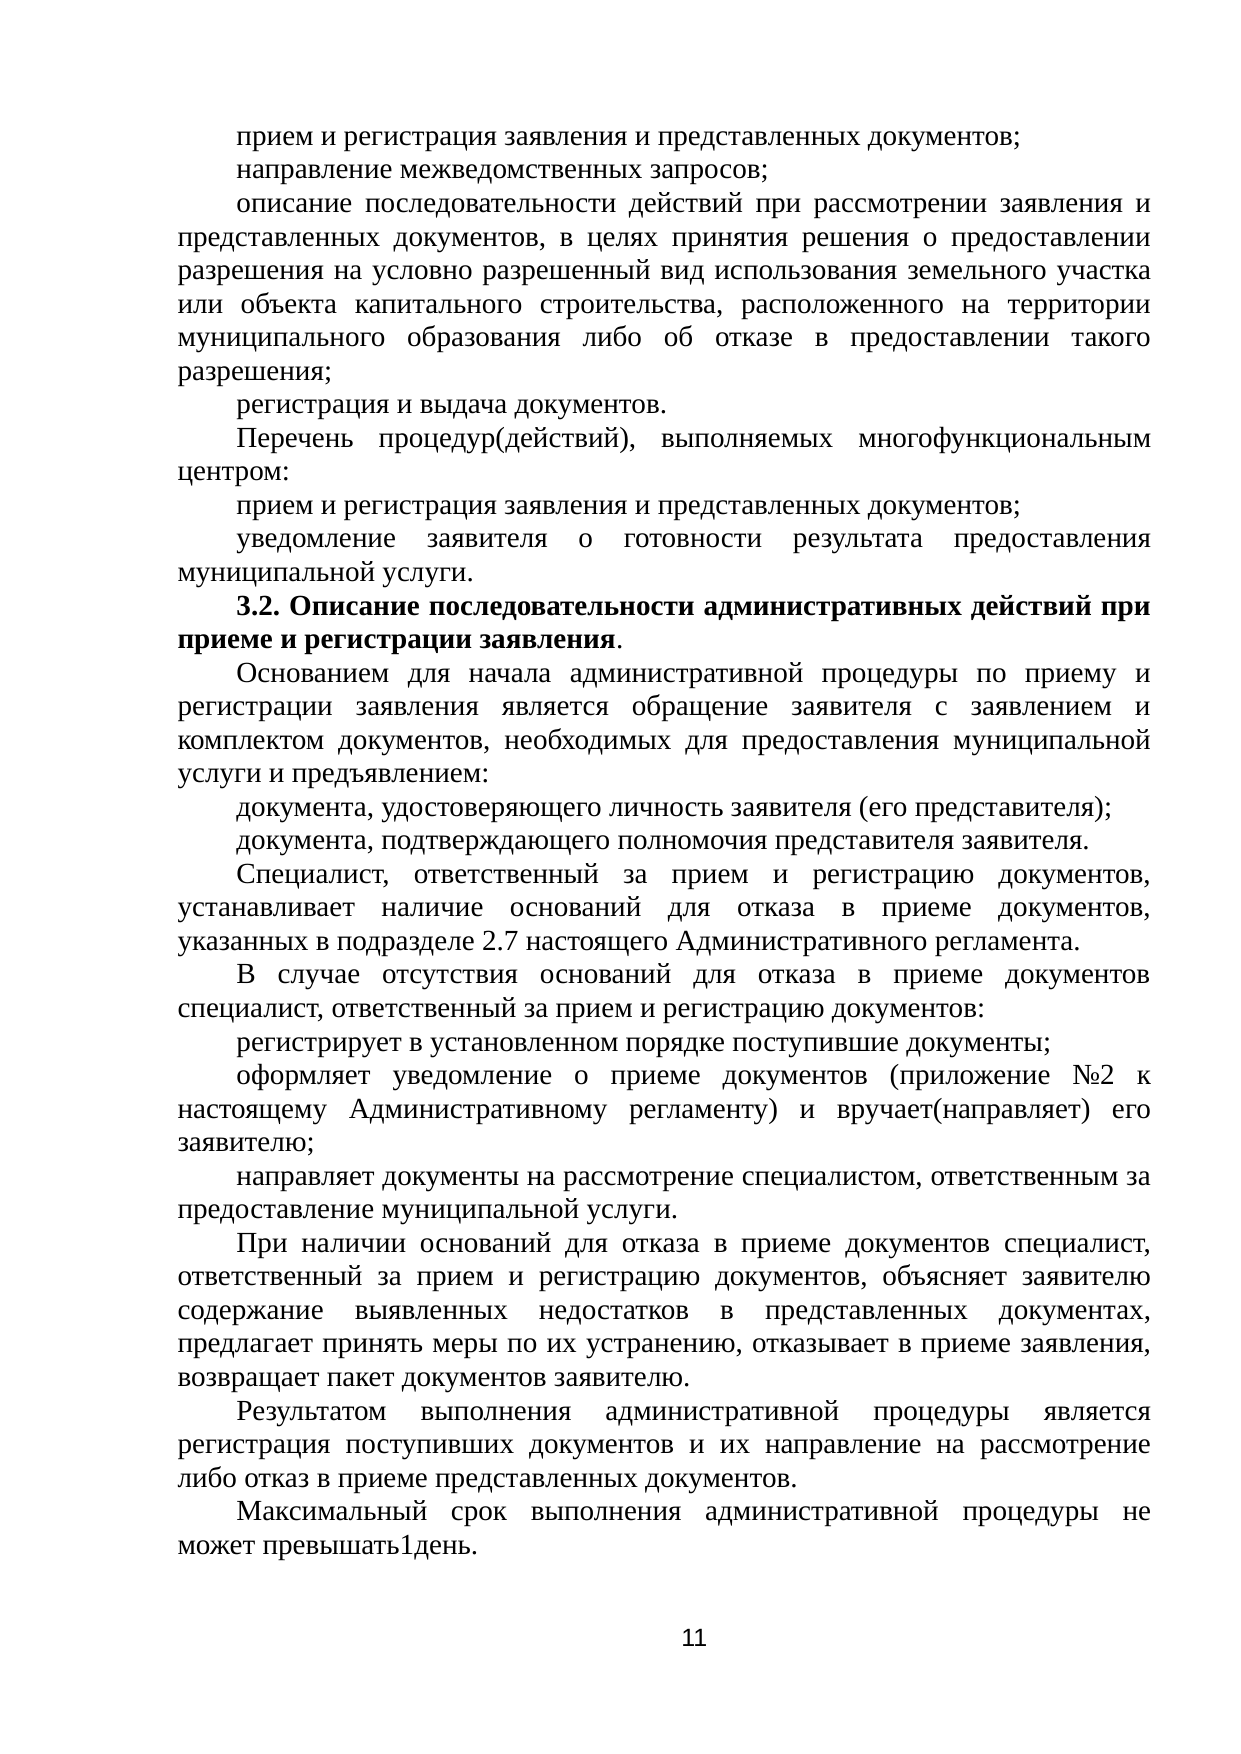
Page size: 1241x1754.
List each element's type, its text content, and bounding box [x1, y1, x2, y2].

text регистрирует в установленном порядке поступившие документы; [177, 1024, 1152, 1057]
text Максимальный срок выполнения административной процедуры не может превышать1день. [177, 1493, 1152, 1560]
text Перечень процедур(действий), выполняемых многофункциональным центром: [177, 420, 1152, 487]
text описание последовательности действий при рассмотрении заявления и представленных документов, в целях принятия решения о предоставлении разрешения на условно разрешенный вид использования земельного участка или объекта капитального строительства, расположенного на территории муниципального образования либо об отказе в предоставлении такого разрешения; [177, 185, 1152, 386]
text Специалист, ответственный за прием и регистрацию документов, устанавливает наличие оснований для отказа в приеме документов, указанных в подразделе 2.7 настоящего Административного регламента. [177, 856, 1152, 957]
text Основанием для начала административной процедуры по приему и регистрации заявления является обращение заявителя с заявлением и комплектом документов, необходимых для предоставления муниципальной услуги и предъявлением: [177, 655, 1152, 789]
text документа, удостоверяющего личность заявителя (его представителя); [177, 789, 1152, 822]
text направление межведомственных запросов; [177, 152, 1152, 185]
text направляет документы на рассмотрение специалистом, ответственным за предоставление муниципальной услуги. [177, 1158, 1152, 1225]
text Результатом выполнения административной процедуры является регистрация поступивших документов и их направление на рассмотрение либо отказ в приеме представленных документов. [177, 1393, 1152, 1493]
text документа, подтверждающего полномочия представителя заявителя. [177, 822, 1152, 856]
text оформляет уведомление о приеме документов (приложение №2 к настоящему Административному регламенту) и вручает(направляет) его заявителю; [177, 1057, 1152, 1158]
text регистрация и выдача документов. [177, 386, 1152, 420]
text прием и регистрация заявления и представленных документов; [177, 118, 1152, 152]
text прием и регистрация заявления и представленных документов; [177, 487, 1152, 521]
text В случае отсутствия оснований для отказа в приеме документов специалист, ответственный за прием и регистрацию документов: [177, 957, 1152, 1024]
text При наличии оснований для отказа в приеме документов специалист, ответственный за прием и регистрацию документов, объясняет заявителю содержание выявленных недостатков в представленных документах, предлагает принять меры по их устранению, отказывает в приеме заявления, возвращает пакет документов заявителю. [177, 1225, 1152, 1393]
text уведомление заявителя о готовности результата предоставления муниципальной услуги. [177, 521, 1152, 588]
text 3.2. Описание последовательности административных действий при приеме и регистрации заявления. [177, 588, 1152, 655]
